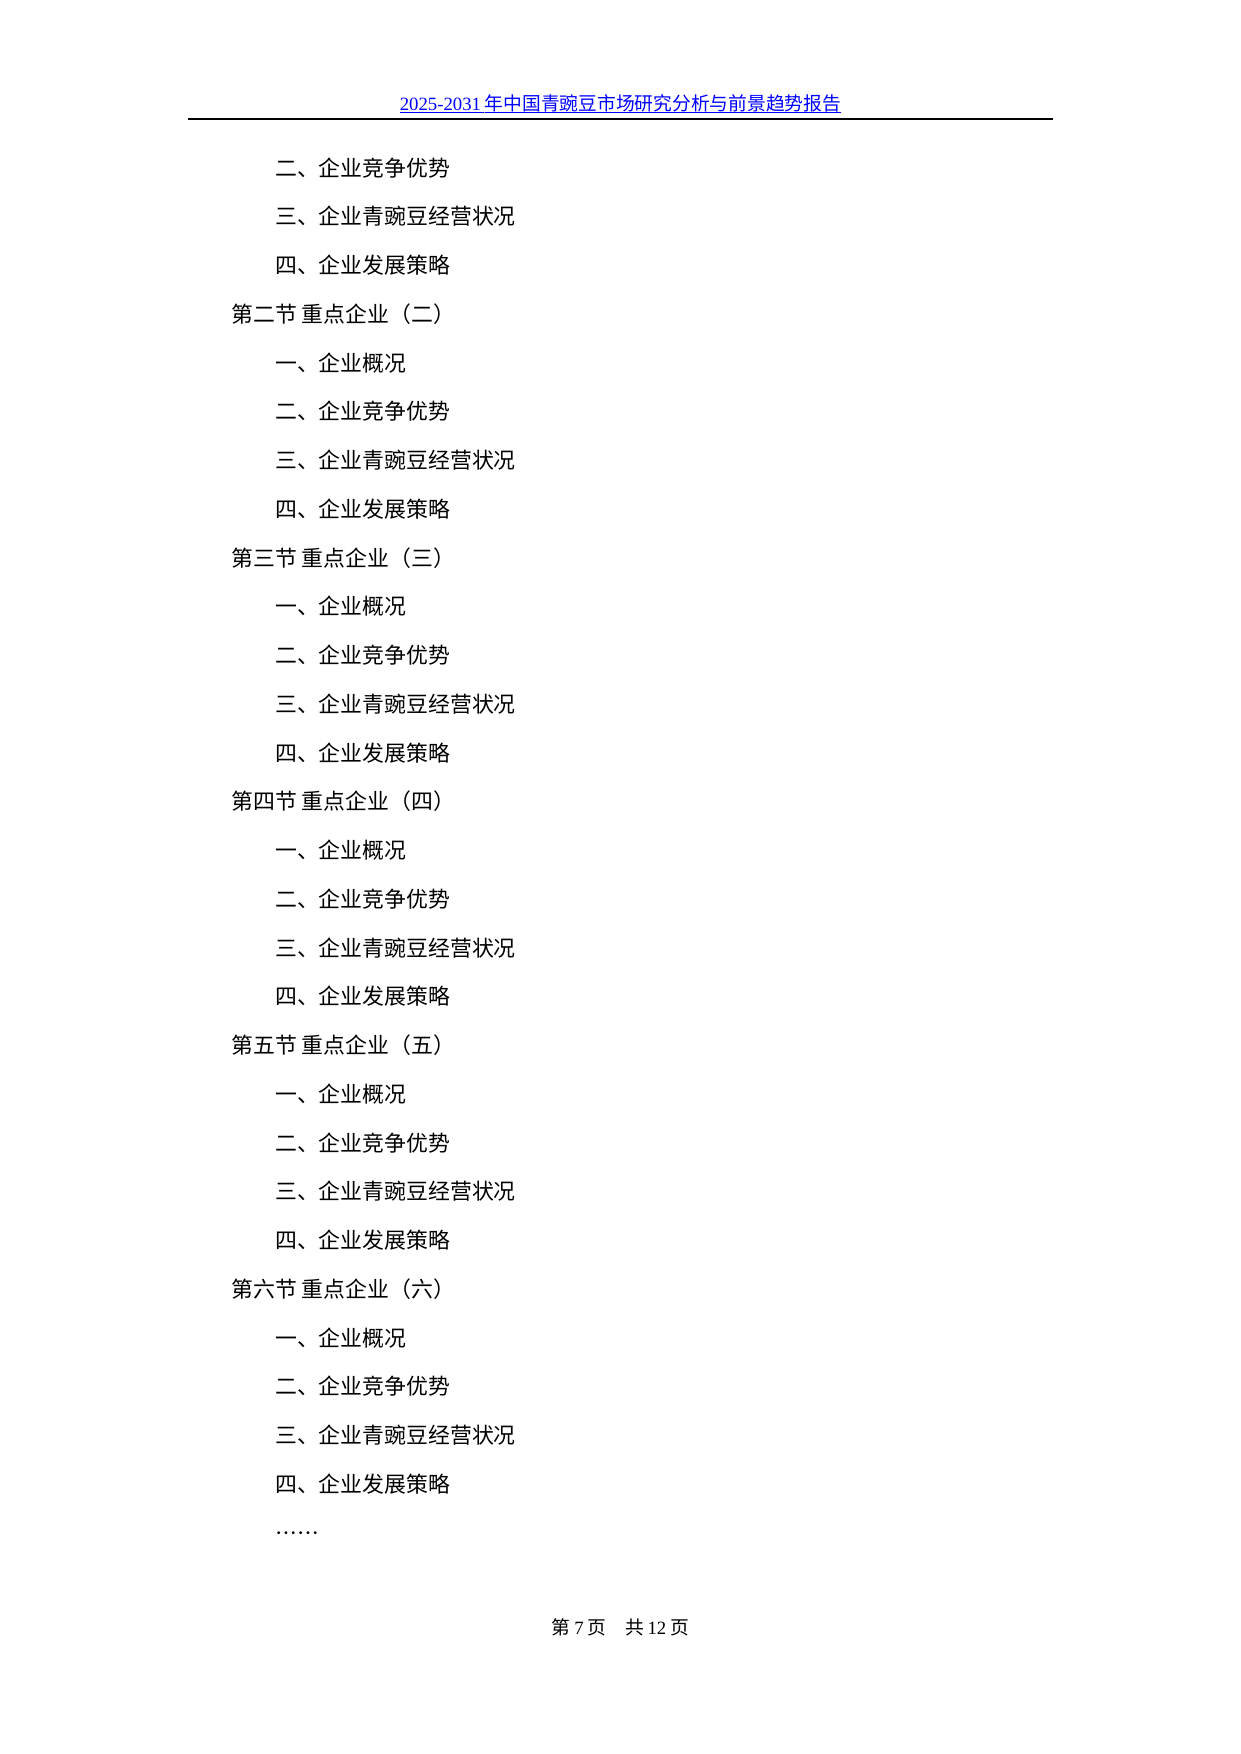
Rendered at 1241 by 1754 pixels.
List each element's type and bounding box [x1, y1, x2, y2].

text [187, 150, 1053, 1548]
